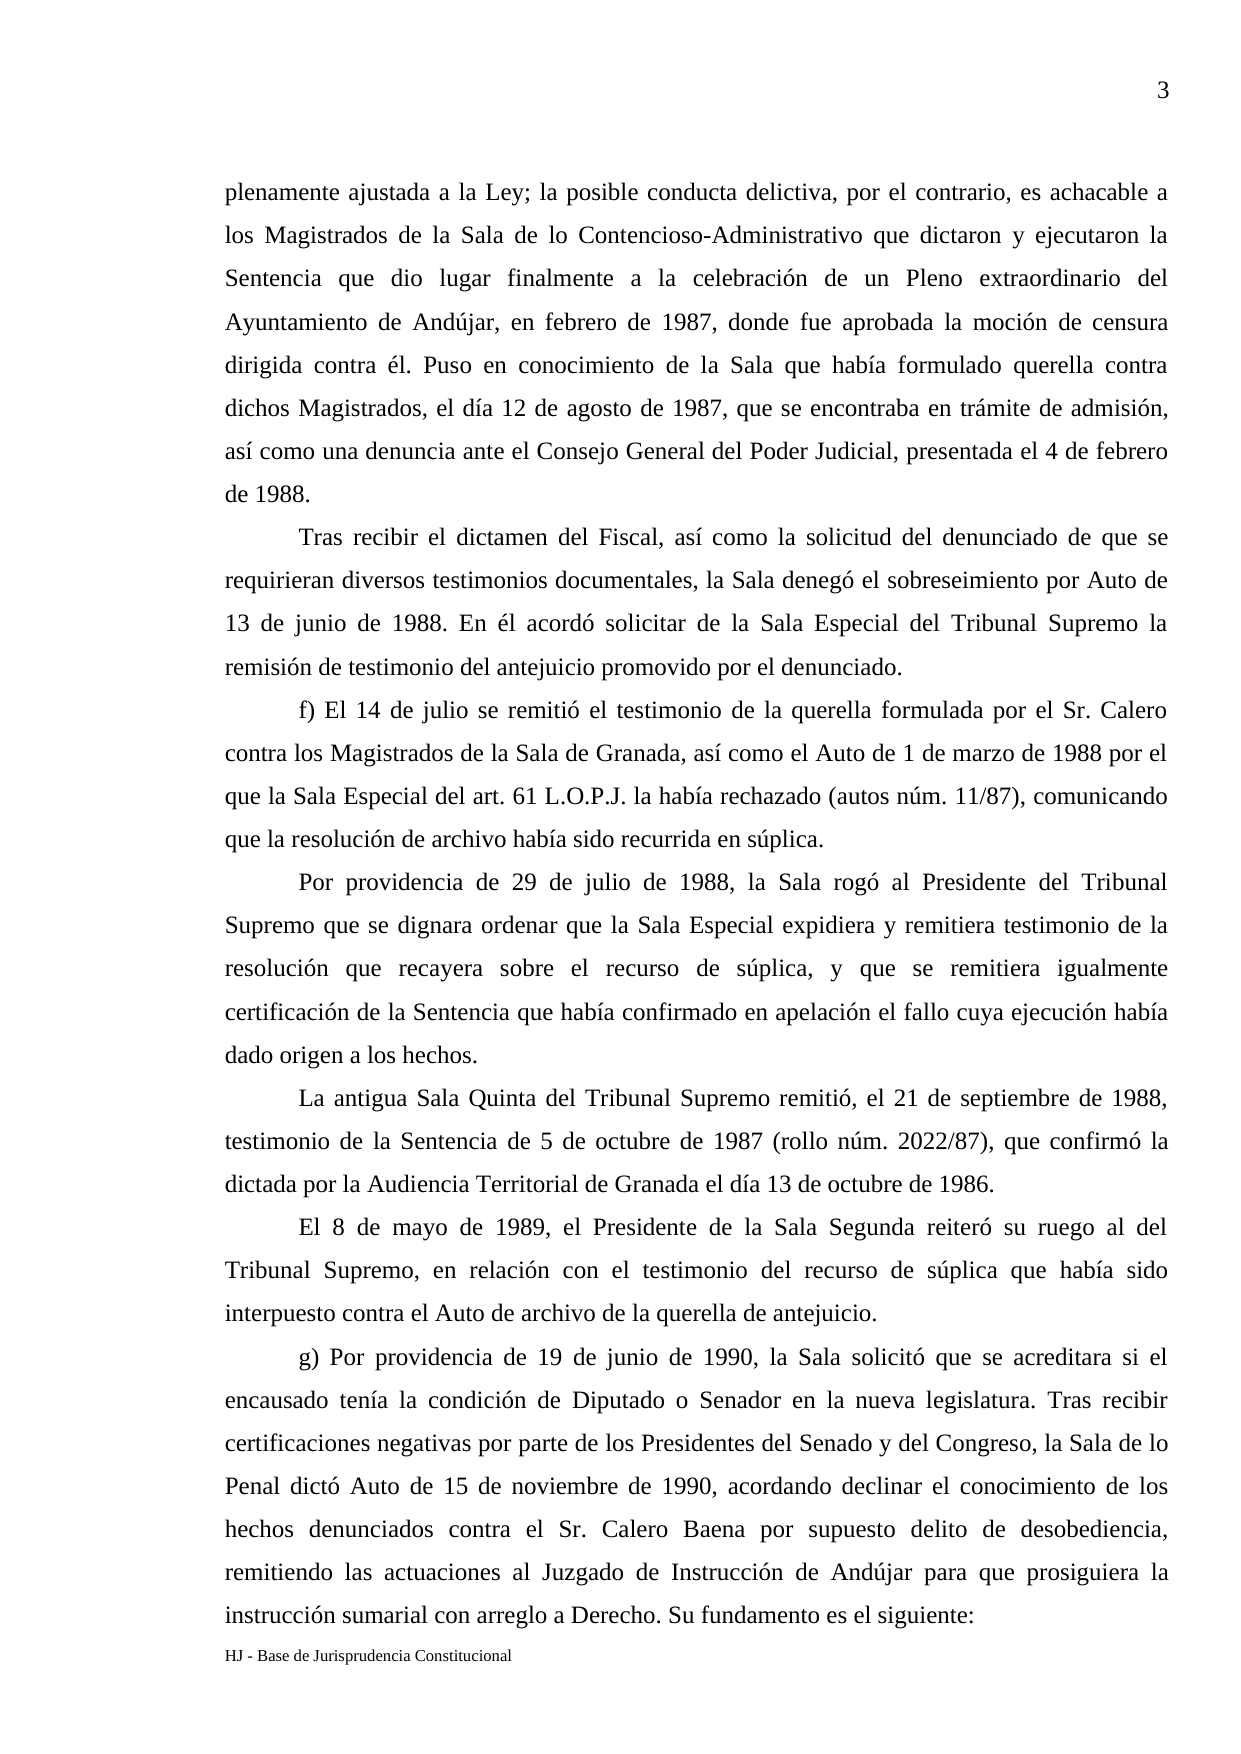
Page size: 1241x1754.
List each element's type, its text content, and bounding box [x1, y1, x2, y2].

text Por providencia de 29 de julio de 1988, la Sala rogó al Presidente del Tribunal Supremo que se dignara ordenar que la Sala Especial expidiera y remitiera testimonio de la resolución que recayera sobre el recurso de súplica, y que se remitiera igualmente certificación de la Sentencia que había confirmado en apelación el fallo cuya ejecución había dado origen a los hechos. [224, 867, 1169, 1068]
text Tras recibir el dictamen del Fiscal, así como la solicitud del denunciado de que se requirieran diversos testimonios documentales, la Sala denegó el sobreseimiento por Auto de 13 de junio de 1988. En él acordó solicitar de la Sala Especial del Tribunal Supremo la remisión de testimonio del antejuicio promovido por el denunciado. [224, 522, 1169, 680]
text g) Por providencia de 19 de junio de 1990, la Sala solicitó que se acreditara si el encausado tenía la condición de Diputado o Senador en la nueva legislatura. Tras recibir certificaciones negativas por parte de los Presidentes del Senado y del Congreso, la Sala de lo Penal dictó Auto de 15 de noviembre de 1990, acordando declinar el conocimiento de los hechos denunciados contra el Sr. Calero Baena por supuesto delito de desobediencia, remitiendo las actuaciones al Juzgado de Instrucción de Andújar para que prosiguiera la instrucción sumarial con arreglo a Derecho. Su fundamento es el siguiente: [224, 1342, 1169, 1629]
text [224, 177, 1169, 508]
text El 8 de mayo de 1989, el Presidente de la Sala Segunda reiteró su ruego al del Tribunal Supremo, en relación con el testimonio del recurso de súplica que había sido interpuesto contra el Auto de archivo de la querella de antejuicio. [224, 1212, 1169, 1327]
text f) El 14 de julio se remitió el testimonio de la querella formulada por el Sr. Calero contra los Magistrados de la Sala de Granada, así como el Auto de 1 de marzo de 1988 por el que la Sala Especial del art. 61 L.O.P.J. la había rechazado (autos núm. 11/87), comunicando que la resolución de archivo había sido recurrida en súplica. [224, 695, 1169, 853]
text La antigua Sala Quinta del Tribunal Supremo remitió, el 21 de septiembre de 1988, testimonio de la Sentencia de 5 de octubre de 1987 (rollo núm. 2022/87), que confirmó la dictada por la Audiencia Territorial de Granada el día 13 de octubre de 1986. [224, 1083, 1169, 1198]
